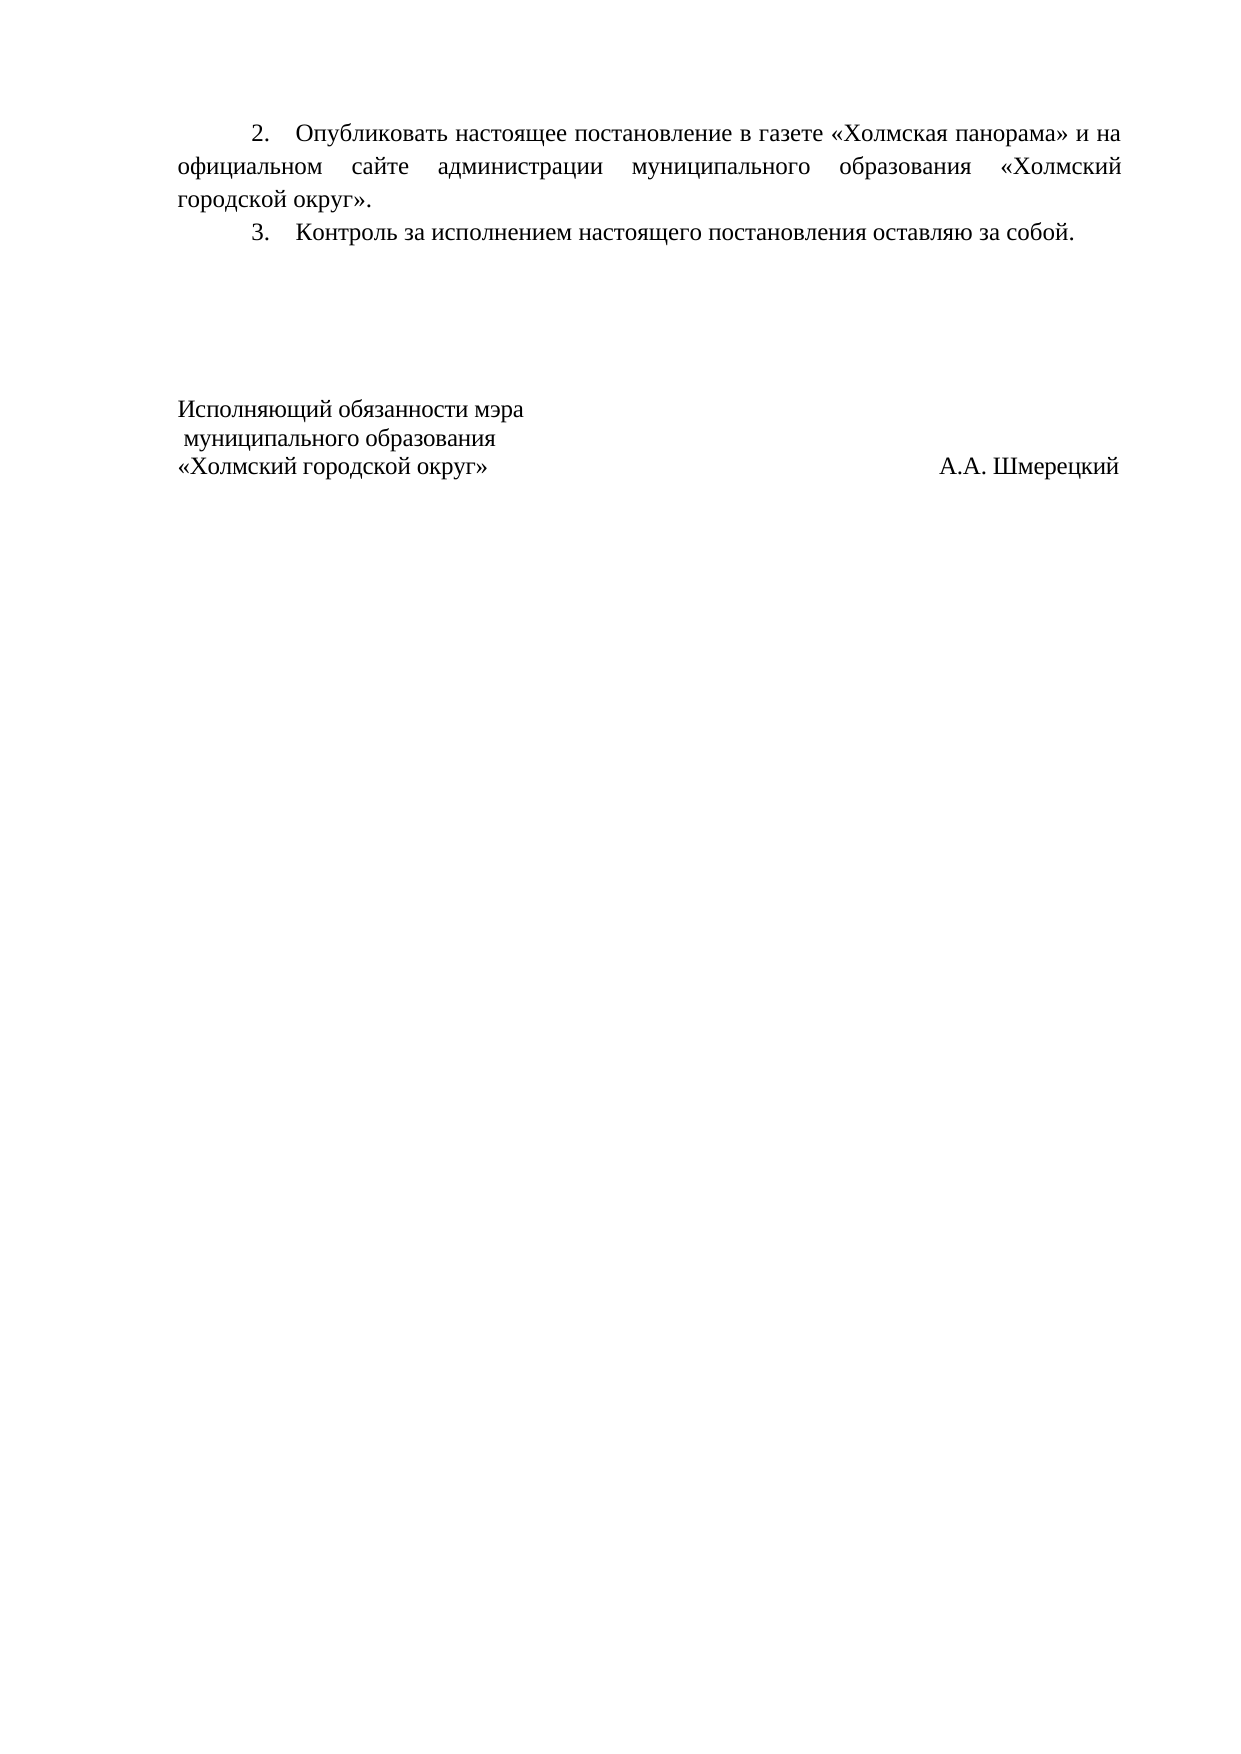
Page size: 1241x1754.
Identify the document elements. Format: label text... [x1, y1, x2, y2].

list Опубликовать настоящее постановление в газете «Холмская панорама» и на официальном сайте администрации муниципального образования «Холмский городской округ». [177, 118, 1122, 213]
list Контроль за исполнением настоящего постановления оставляю за собой. [177, 217, 1122, 246]
text муниципального образования [177, 423, 1122, 451]
text Исполняющий обязанности мэра [177, 394, 1122, 423]
text «Холмский городской округ» А.А. Шмерецкий [177, 451, 1122, 480]
